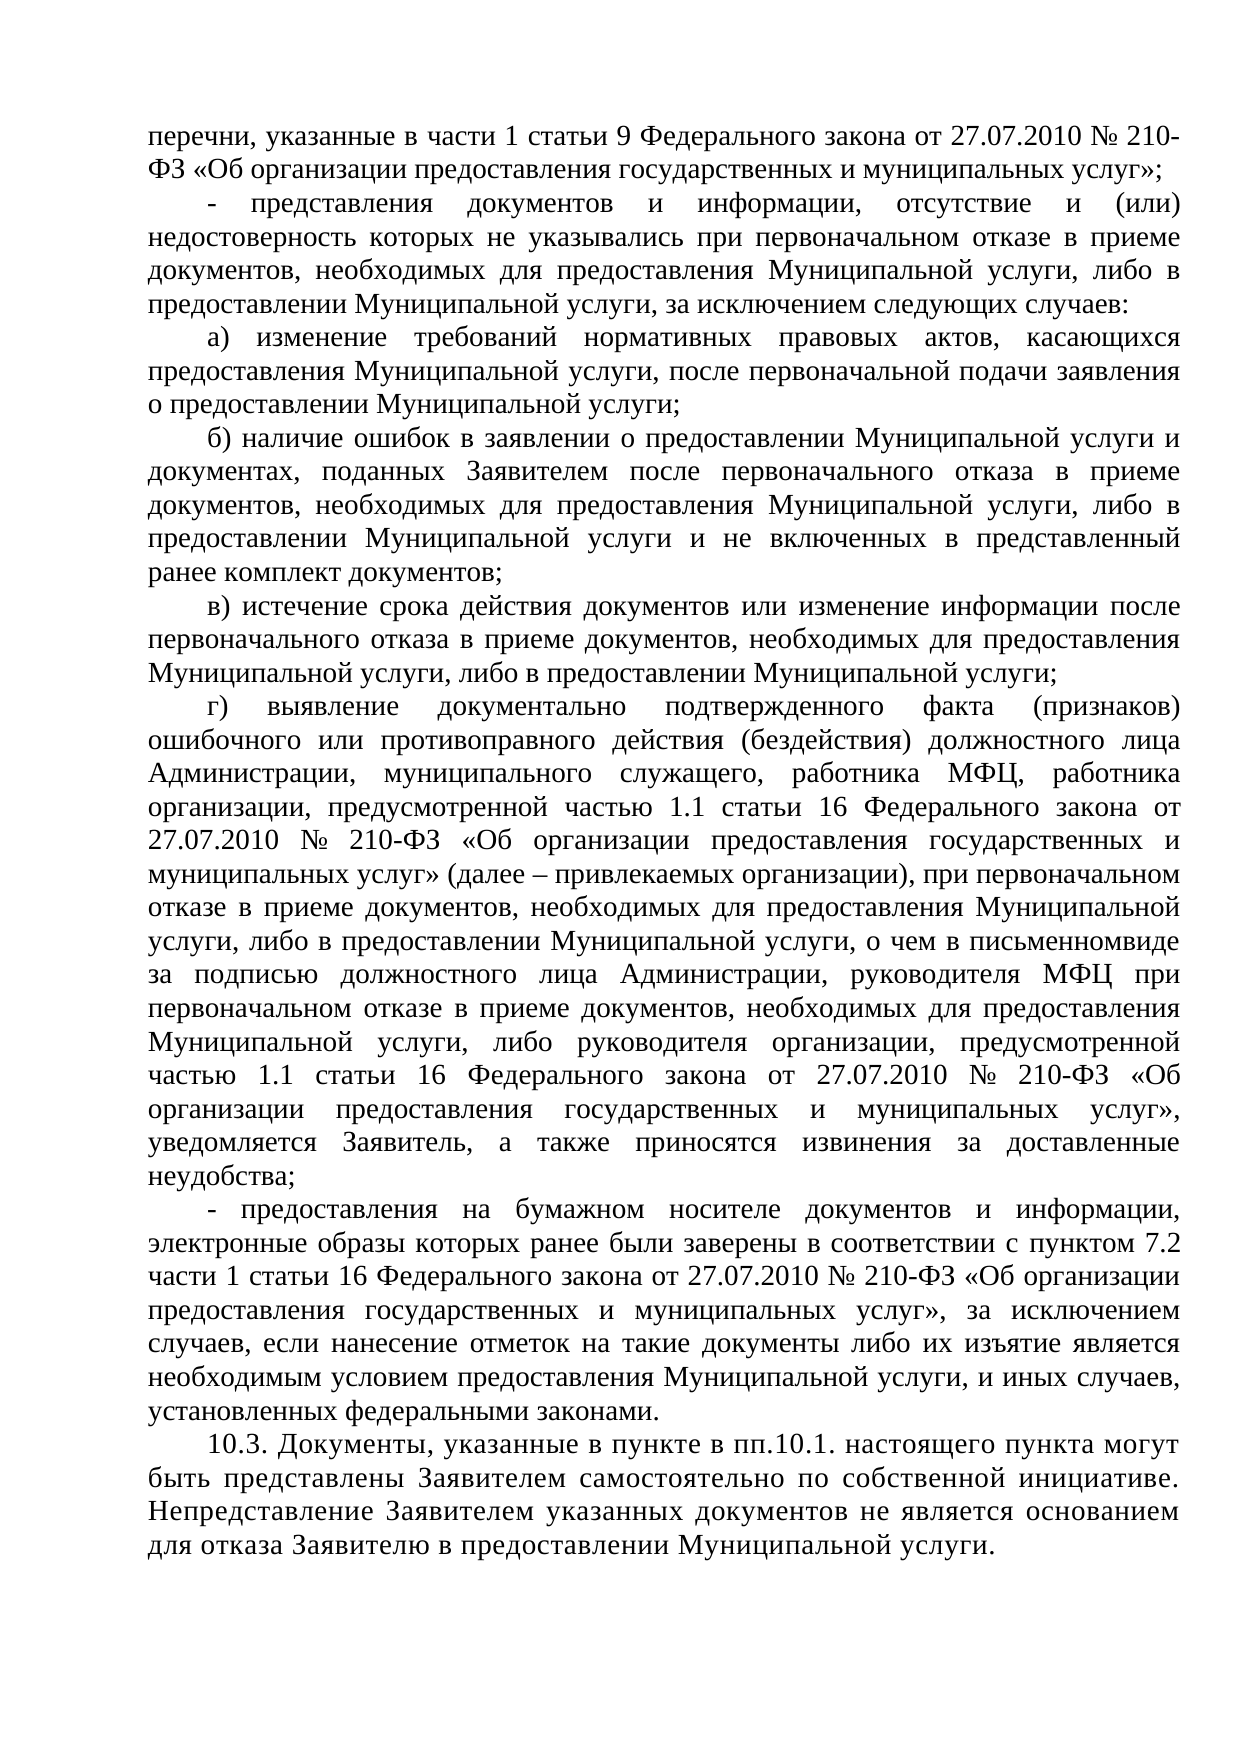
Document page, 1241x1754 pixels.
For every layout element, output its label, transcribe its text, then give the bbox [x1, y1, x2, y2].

text в) истечение срока действия документов или изменение информации после первоначального отказа в приеме документов, необходимых для предоставления Муниципальной услуги, либо в предоставлении Муниципальной услуги; [148, 588, 1181, 688]
text 10.3. Документы, указанные в пункте в пп.10.1. настоящего пункта могут быть представлены Заявителем самостоятельно по собственной инициативе. Непредставление Заявителем указанных документов не является основанием для отказа Заявителю в предоставлении Муниципальной услуги. [148, 1426, 1181, 1560]
text - предоставления на бумажном носителе документов и информации, электронные образы которых ранее были заверены в соответствии с пунктом 7.2 части 1 статьи 16 Федерального закона от 27.07.2010 № 210-ФЗ «Об организации предоставления государственных и муниципальных услуг», за исключением случаев, если нанесение отметок на такие документы либо их изъятие является необходимым условием предоставления Муниципальной услуги, и иных случаев, установленных федеральными законами. [148, 1191, 1181, 1426]
text г) выявление документально подтвержденного факта (признаков) ошибочного или противоправного действия (бездействия) должностного лица Администрации, муниципального служащего, работника МФЦ, работника организации, предусмотренной частью 1.1 статьи 16 Федерального закона от 27.07.2010 № 210-ФЗ «Об организации предоставления государственных и муниципальных услуг» (далее – привлекаемых организации), при первоначальном отказе в приеме документов, необходимых для предоставления Муниципальной услуги, либо в предоставлении Муниципальной услуги, о чем в письменномвиде за подписью должностного лица Администрации, руководителя МФЦ при первоначальном отказе в приеме документов, необходимых для предоставления Муниципальной услуги, либо руководителя организации, предусмотренной частью 1.1 статьи 16 Федерального закона от 27.07.2010 № 210-ФЗ «Об организации предоставления государственных и муниципальных услуг», уведомляется Заявитель, а также приносятся извинения за доставленные неудобства; [148, 688, 1181, 1191]
text б) наличие ошибок в заявлении о предоставлении Муниципальной услуги и документах, поданных Заявителем после первоначального отказа в приеме документов, необходимых для предоставления Муниципальной услуги, либо в предоставлении Муниципальной услуги и не включенных в представленный ранее комплект документов; [148, 420, 1181, 588]
text - представления документов и информации, отсутствие и (или) недостоверность которых не указывались при первоначальном отказе в приеме документов, необходимых для предоставления Муниципальной услуги, либо в предоставлении Муниципальной услуги, за исключением следующих случаев: [148, 185, 1181, 319]
text а) изменение требований нормативных правовых актов, касающихся предоставления Муниципальной услуги, после первоначальной подачи заявления о предоставлении Муниципальной услуги; [148, 319, 1181, 420]
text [148, 118, 1181, 185]
